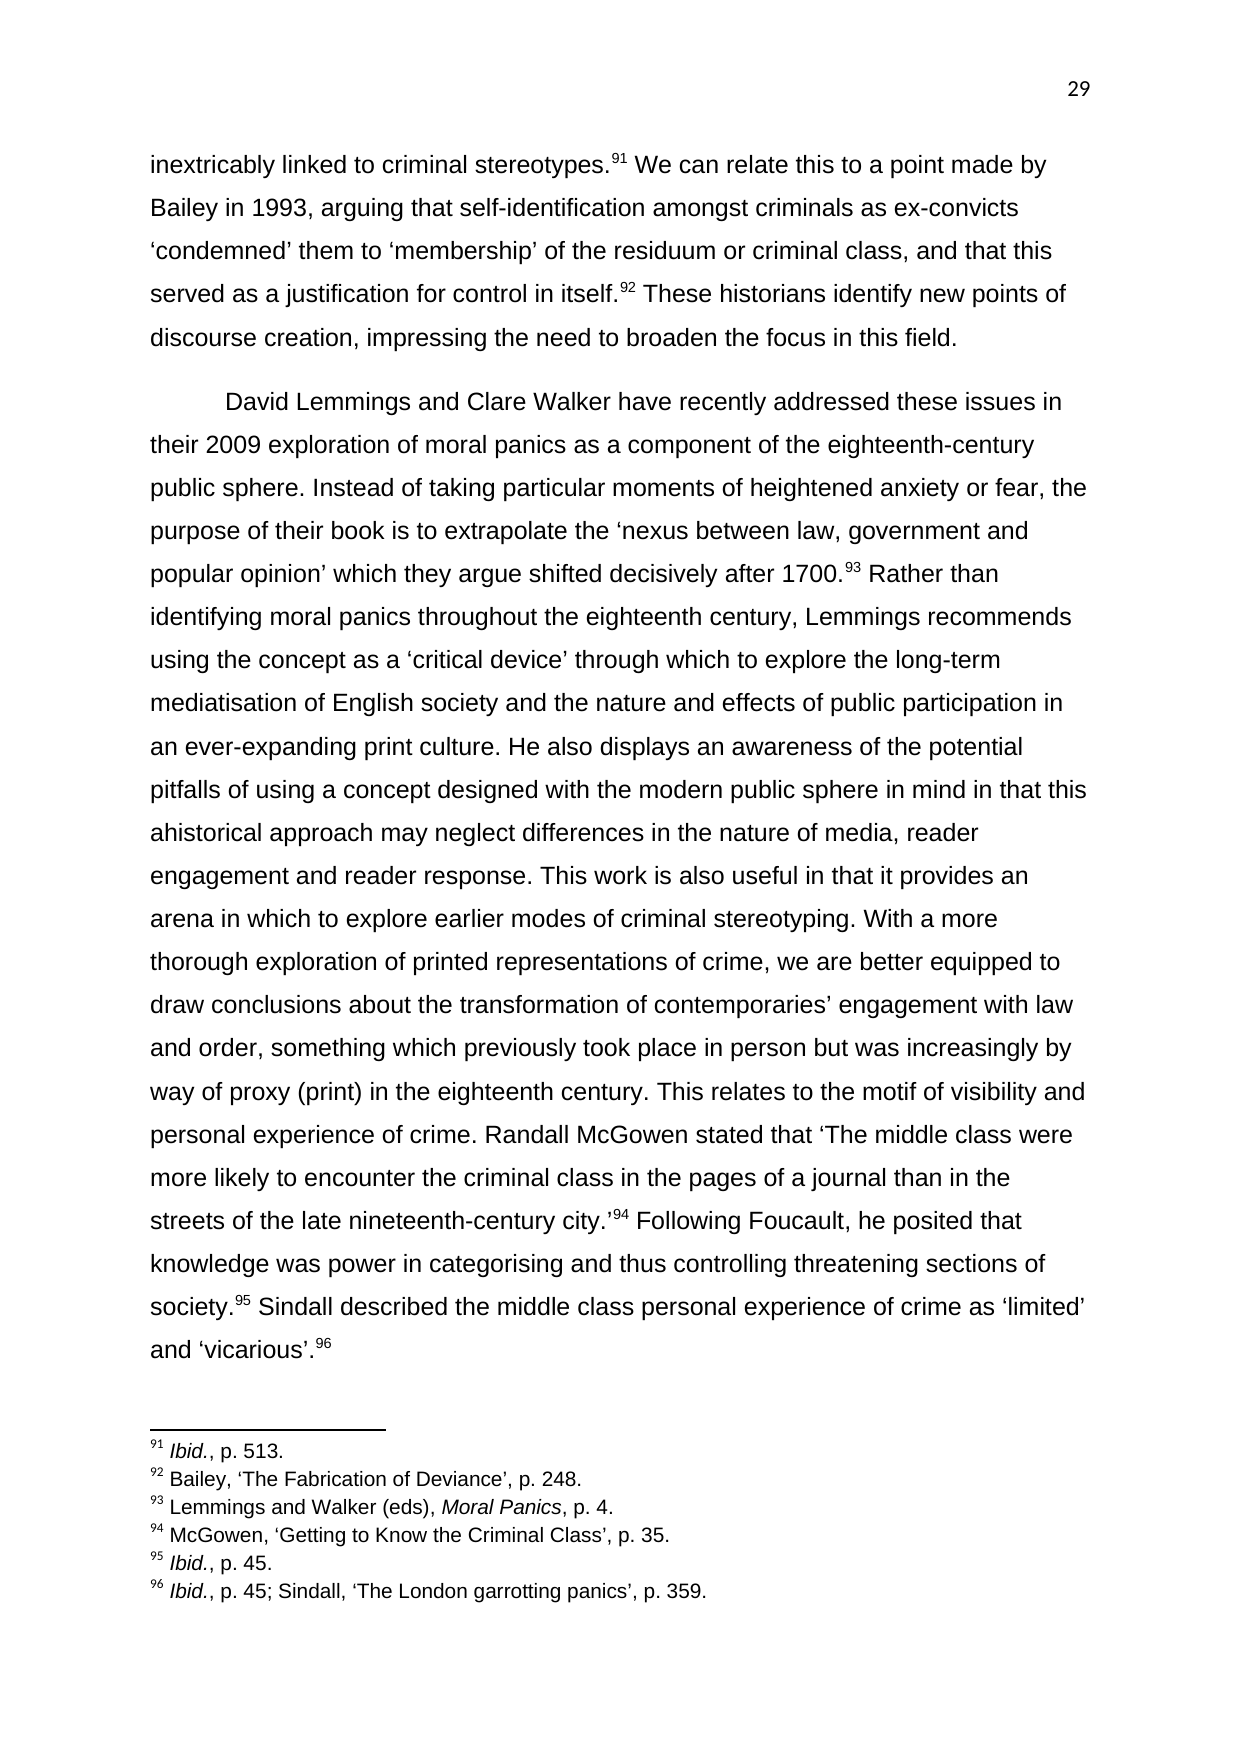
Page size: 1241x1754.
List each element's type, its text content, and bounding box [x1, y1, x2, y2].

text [150, 150, 1090, 351]
text David Lemmings and Clare Walker have recently addressed these issues in their 2009 exploration of moral panics as a component of the eighteenth-century public sphere. Instead of taking particular moments of heightened anxiety or fear, the purpose of their book is to extrapolate the ‘nexus between law, government and popular opinion’ which they argue shifted decisively after 1700. Rather than identifying moral panics throughout the eighteenth century, Lemmings recommends using the concept as a ‘critical device’ through which to explore the long-term mediatisation of English society and the nature and effects of public participation in an ever-expanding print culture. He also displays an awareness of the potential pitfalls of using a concept designed with the modern public sphere in mind in that this ahistorical approach may neglect differences in the nature of media, reader engagement and reader response. This work is also useful in that it provides an arena in which to explore earlier modes of criminal stereotyping. With a more thorough exploration of printed representations of crime, we are better equipped to draw conclusions about the transformation of contemporaries’ engagement with law and order, something which previously took place in person but was increasingly by way of proxy (print) in the eighteenth century. This relates to the motif of visibility and personal experience of crime. Randall McGowen stated that ‘The middle class were more likely to encounter the criminal class in the pages of a journal than in the streets of the late nineteenth-century city.’ Following Foucault, he posited that knowledge was power in categorising and thus controlling threatening sections of society. Sindall described the middle class personal experience of crime as ‘limited’ and ‘vicarious’. [150, 386, 1090, 1364]
